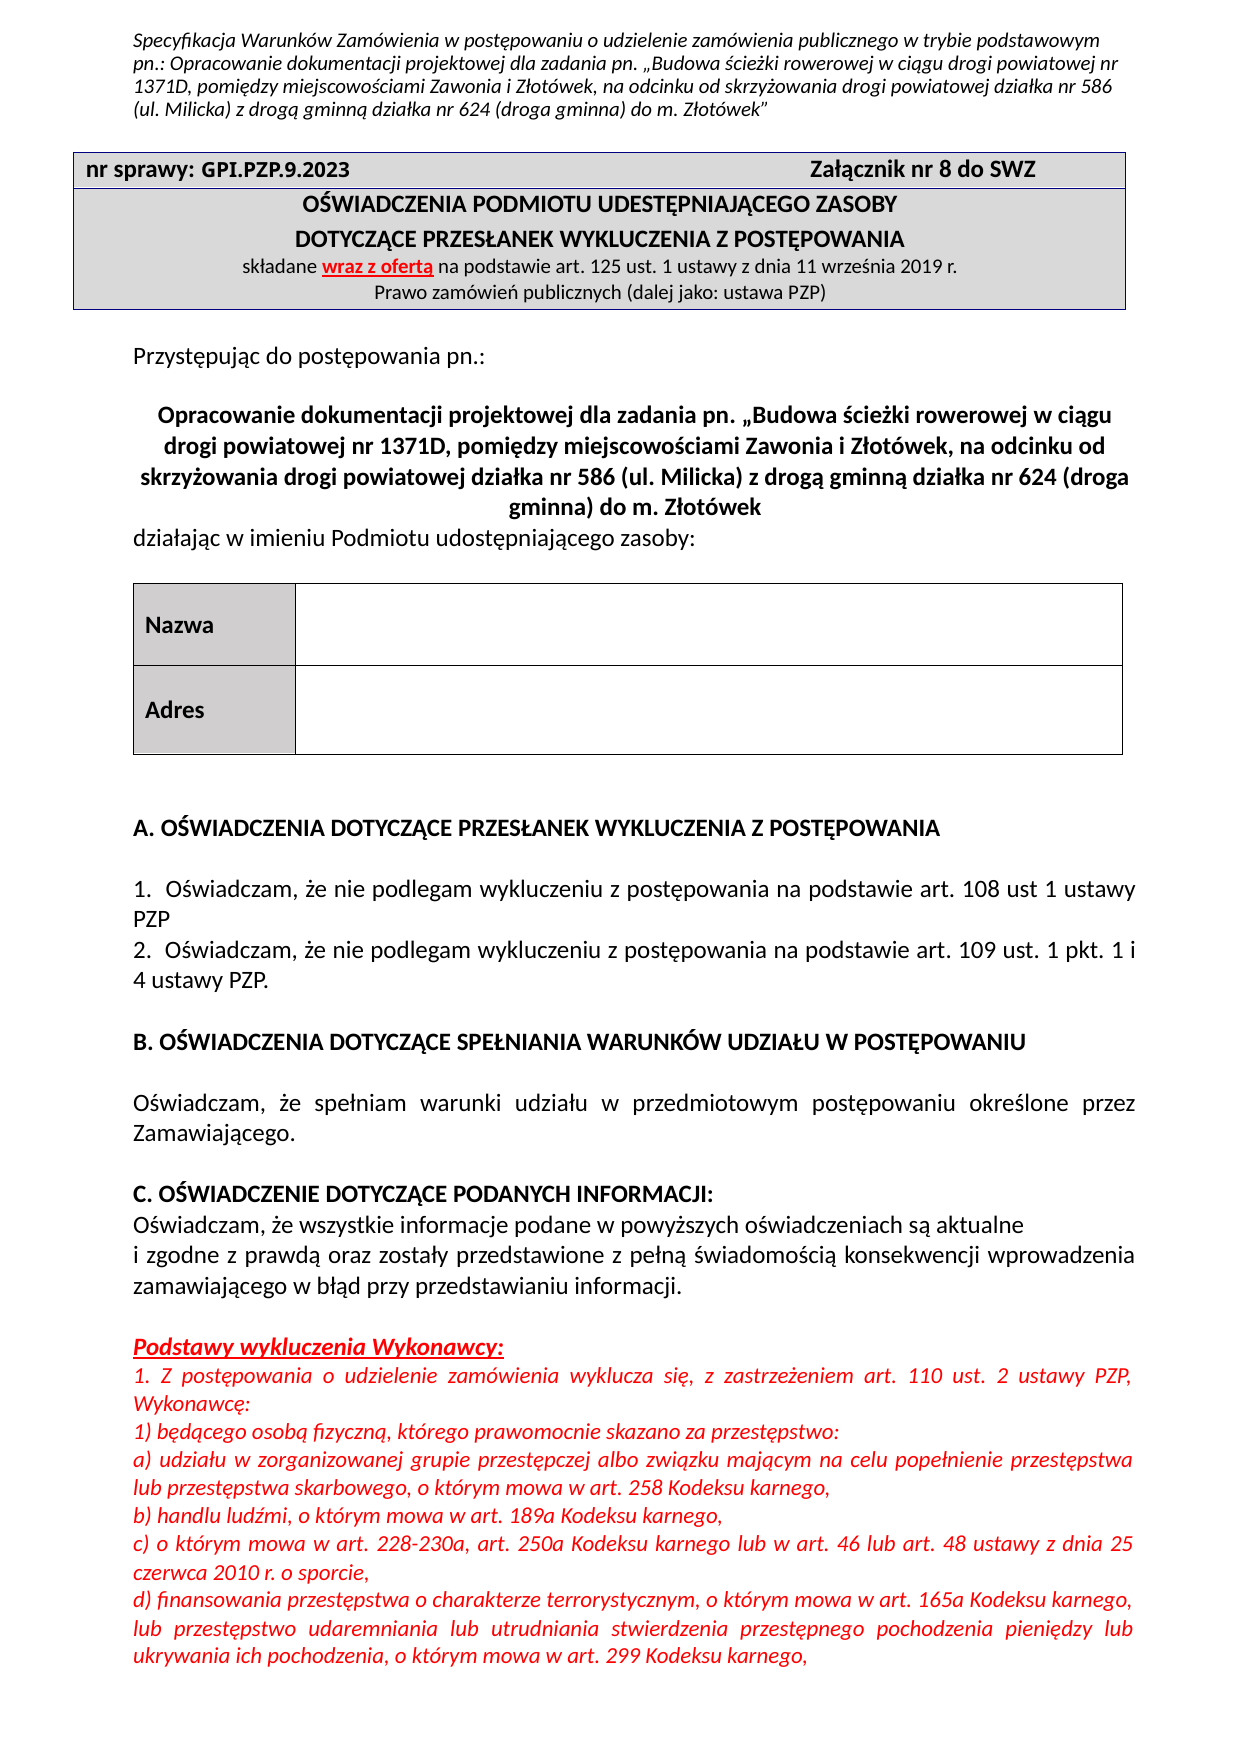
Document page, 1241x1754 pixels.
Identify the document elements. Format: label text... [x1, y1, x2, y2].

table_header nr sprawy: GPI.PZP.9.2023 Załącznik nr 8 do SWZ [74, 153, 1125, 187]
text Przystępując do postępowania pn.: [133, 340, 1131, 371]
text 1. Z postępowania o udzielenie zamówienia wyklucza się, z zastrzeżeniem art. 110 ust. 2 ustawy PZP, Wykonawcę: [133, 1361, 1137, 1417]
text Oświadczam, że spełniam warunki udziału w przedmiotowym postępowaniu określone przez Zamawiającego. [133, 1087, 1137, 1148]
text C. OŚWIADCZENIE DOTYCZĄCE PODANYCH INFORMACJI: [133, 1178, 1137, 1209]
text A. OŚWIADCZENIA DOTYCZĄCE PRZESŁANEK WYKLUCZENIA Z POSTĘPOWANIA [133, 812, 1137, 843]
table_header [296, 584, 1122, 665]
text i zgodne z prawdą oraz zostały przedstawione z pełną świadomością konsekwencji wprowadzenia zamawiającego w błąd przy przedstawianiu informacji. [133, 1239, 1137, 1300]
text d) finansowania przestępstwa o charakterze terrorystycznym, o którym mowa w art. 165a Kodeksu karnego, lub przestępstwo udaremniania lub utrudniania stwierdzenia przestępnego pochodzenia pieniędzy lub ukrywania ich pochodzenia, o którym mowa w art. 299 Kodeksu karnego, [133, 1586, 1137, 1670]
text 1) będącego osobą fizyczną, którego prawomocnie skazano za przestępstwo: [133, 1417, 1137, 1446]
text c) o którym mowa w art. 228-230a, art. 250a Kodeksu karnego lub w art. 46 lub art. 48 ustawy z dnia 25 czerwca 2010 r. o sporcie, [133, 1529, 1137, 1586]
text 2. Oświadczam, że nie podlegam wykluczeniu z postępowania na podstawie art. 109 ust. 1 pkt. 1 i 4 ustawy PZP. [133, 934, 1137, 995]
text 1. Oświadczam, że nie podlegam wykluczeniu z postępowania na podstawie art. 108 ust 1 ustawy PZP [133, 873, 1137, 934]
table_cell OŚWIADCZENIA PODMIOTU UDESTĘPNIAJĄCEGO ZASOBY DOTYCZĄCE PRZESŁANEK WYKLUCZENIA Z POSTĘPOWANIA składane wraz z ofertą na podstawie art. 125 ust. 1 ustawy z dnia 11 września 2019 r. Prawo zamówień publicznych (dalej jako: ustawa PZP) [74, 189, 1125, 309]
table_cell Adres [134, 666, 295, 753]
text b) handlu ludźmi, o którym mowa w art. 189a Kodeksu karnego, [133, 1502, 1137, 1529]
text B. OŚWIADCZENIA DOTYCZĄCE SPEŁNIANIA WARUNKÓW UDZIAŁU W POSTĘPOWANIU [133, 1026, 1137, 1056]
text Oświadczam, że wszystkie informacje podane w powyższych oświadczeniach są aktualne [133, 1209, 1137, 1239]
table_header Nazwa [134, 584, 295, 665]
table_cell [296, 666, 1122, 753]
text Podstawy wykluczenia Wykonawcy: [133, 1331, 1137, 1361]
text Opracowanie dokumentacji projektowej dla zadania pn. „Budowa ścieżki rowerowej w ciągu drogi powiatowej nr 1371D, pomiędzy miejscowościami Zawonia i Złotówek, na odcinku od skrzyżowania drogi powiatowej działka nr 586 (ul. Milicka) z drogą gminną działka nr 624 (droga gminna) do m. Złotówek [133, 399, 1137, 522]
text a) udziału w zorganizowanej grupie przestępczej albo związku mającym na celu popełnienie przestępstwa lub przestępstwa skarbowego, o którym mowa w art. 258 Kodeksu karnego, [133, 1446, 1137, 1502]
text działając w imieniu Podmiotu udostępniającego zasoby: [133, 522, 1137, 552]
